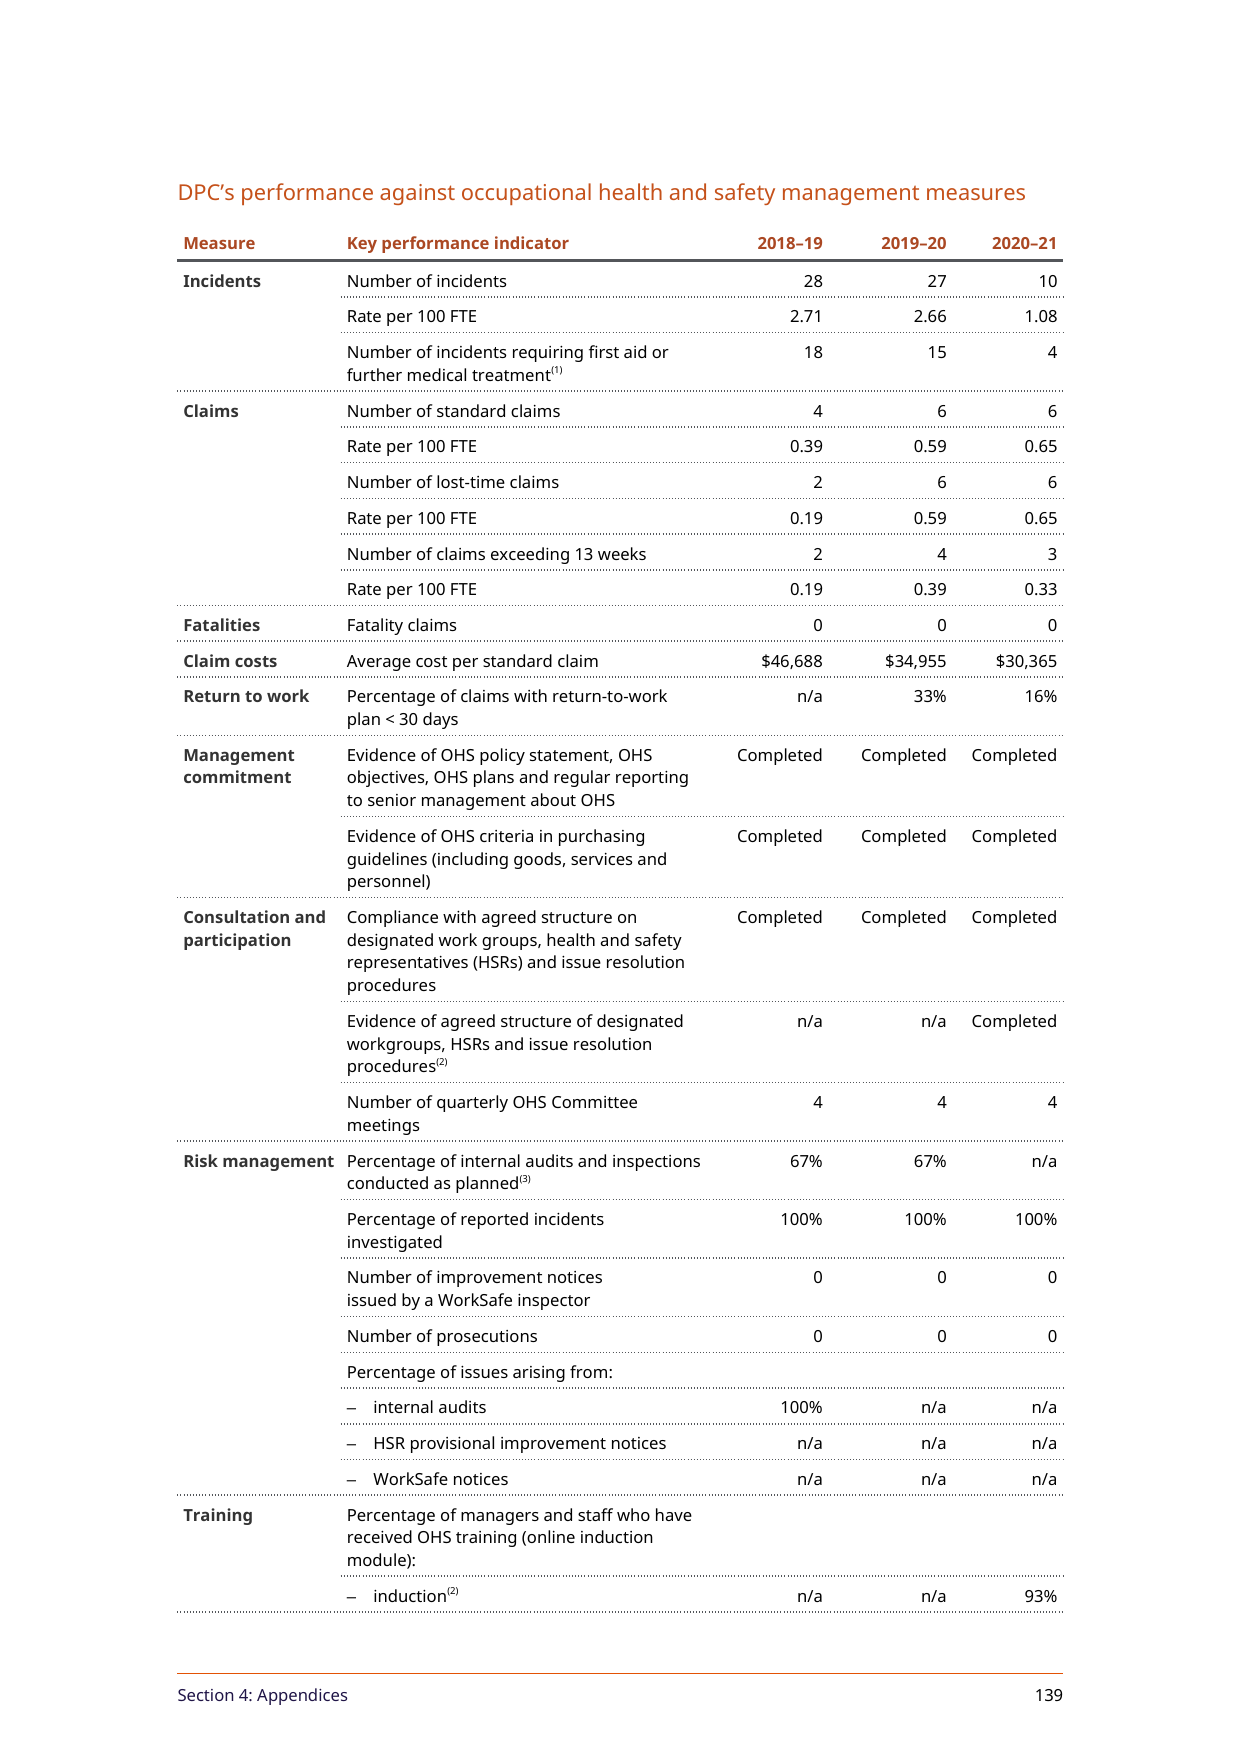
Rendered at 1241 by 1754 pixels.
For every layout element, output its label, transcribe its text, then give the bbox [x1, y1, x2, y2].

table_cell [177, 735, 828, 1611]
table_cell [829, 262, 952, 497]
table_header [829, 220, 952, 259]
subtitle DPC’s performance against occupational health and safety management measures [177, 177, 1063, 207]
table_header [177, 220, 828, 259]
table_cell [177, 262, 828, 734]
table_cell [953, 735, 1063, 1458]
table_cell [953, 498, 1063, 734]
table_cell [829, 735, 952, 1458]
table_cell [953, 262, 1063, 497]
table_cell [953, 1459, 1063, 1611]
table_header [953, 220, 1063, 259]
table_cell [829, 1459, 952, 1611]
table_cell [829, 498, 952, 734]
